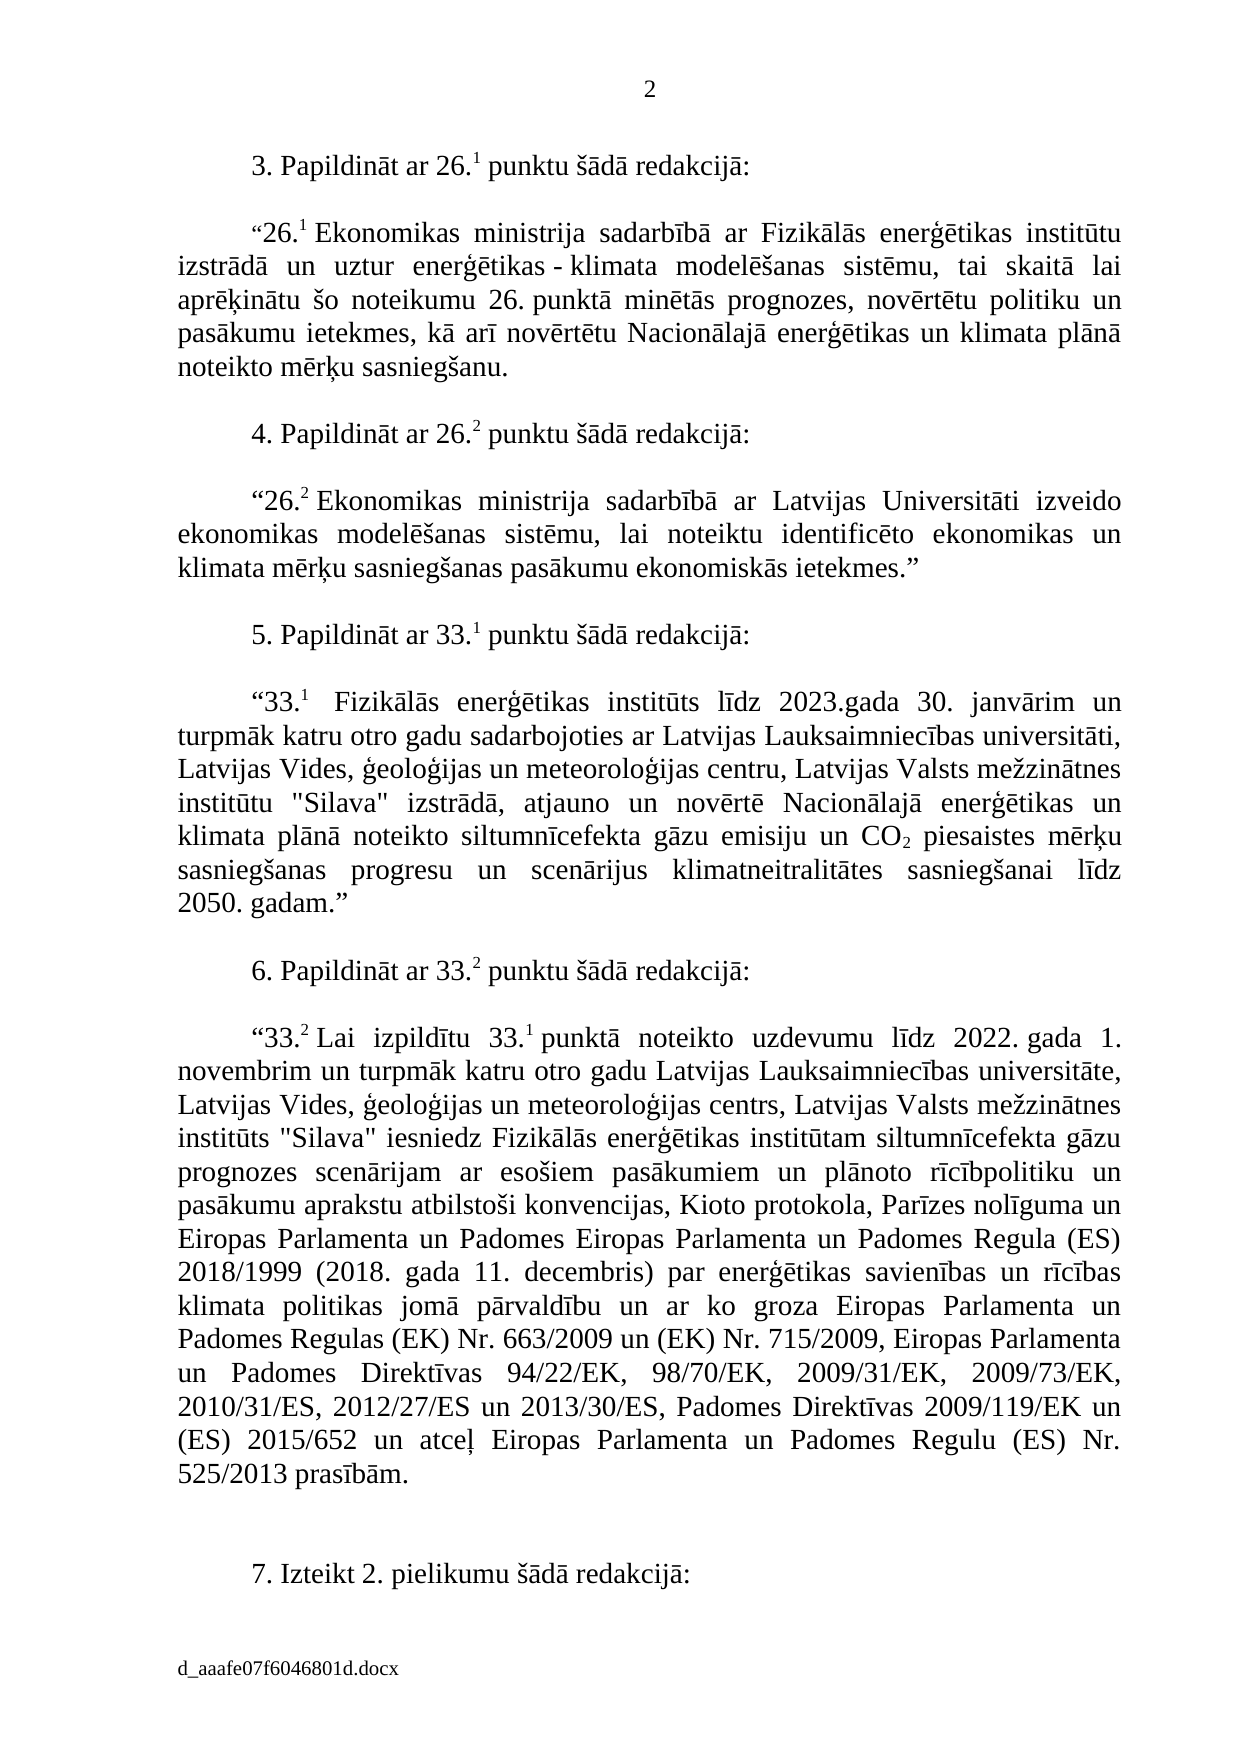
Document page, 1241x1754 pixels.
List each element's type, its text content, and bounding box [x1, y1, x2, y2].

title 3. Papildināt ar 26.1 punktu šādā redakcijā: [177, 148, 1122, 181]
title 6. Papildināt ar 33.2 punktu šādā redakcijā: [177, 953, 1122, 986]
title “26.2 Ekonomikas ministrija sadarbībā ar Latvijas Universitāti izveido ekonomikas modelēšanas sistēmu, lai noteiktu identificēto ekonomikas un klimata mērķu sasniegšanas pasākumu ekonomiskās ietekmes.” [177, 483, 1122, 584]
title “33.2 Lai izpildītu 33.1 punktā noteikto uzdevumu līdz 2022. gada 1. novembrim un turpmāk katru otro gadu Latvijas Lauksaimniecības universitāte, Latvijas Vides, ģeoloģijas un meteoroloģijas centrs, Latvijas Valsts mežzinātnes institūts "Silava" iesniedz Fizikālās enerģētikas institūtam siltumnīcefekta gāzu prognozes scenārijam ar esošiem pasākumiem un plānoto rīcībpolitiku un pasākumu aprakstu atbilstoši konvencijas, Kioto protokola, Parīzes nolīguma un Eiropas Parlamenta un Padomes Eiropas Parlamenta un Padomes Regula (ES) 2018/1999 (2018. gada 11. decembris) par enerģētikas savienības un rīcības klimata politikas jomā pārvaldību un ar ko groza Eiropas Parlamenta un Padomes Regulas (EK) Nr. 663/2009 un (EK) Nr. 715/2009, Eiropas Parlamenta un Padomes Direktīvas 94/22/EK, 98/70/EK, 2009/31/EK, 2009/73/EK, 2010/31/ES, 2012/27/ES un 2013/30/ES, Padomes Direktīvas 2009/119/EK un (ES) 2015/652 un atceļ Eiropas Parlamenta un Padomes Regulu (ES) Nr. 525/2013 prasībām. [177, 1020, 1122, 1489]
text “26.1 Ekonomikas ministrija sadarbībā ar Fizikālās enerģētikas institūtu izstrādā un uztur enerģētikas - klimata modelēšanas sistēmu, tai skaitā lai aprēķinātu šo noteikumu 26. punktā minētās prognozes, novērtētu politiku un pasākumu ietekmes, kā arī novērtētu Nacionālajā enerģētikas un klimata plānā noteikto mērķu sasniegšanu. [177, 215, 1122, 382]
title “33.1 Fizikālās enerģētikas institūts līdz 2023.gada 30. janvārim un turpmāk katru otro gadu sadarbojoties ar Latvijas Lauksaimniecības universitāti, Latvijas Vides, ģeoloģijas un meteoroloģijas centru, Latvijas Valsts mežzinātnes institūtu "Silava" izstrādā, atjauno un novērtē Nacionālajā enerģētikas un klimata plānā noteikto siltumnīcefekta gāzu emisiju un CO2 piesaistes mērķu sasniegšanas progresu un scenārijus klimatneitralitātes sasniegšanai līdz 2050. gadam.” [177, 684, 1122, 919]
title 4. Papildināt ar 26.2 punktu šādā redakcijā: [177, 416, 1122, 449]
title 7. Izteikt 2. pielikumu šādā redakcijā: [177, 1556, 1122, 1590]
title 5. Papildināt ar 33.1 punktu šādā redakcijā: [177, 617, 1122, 651]
